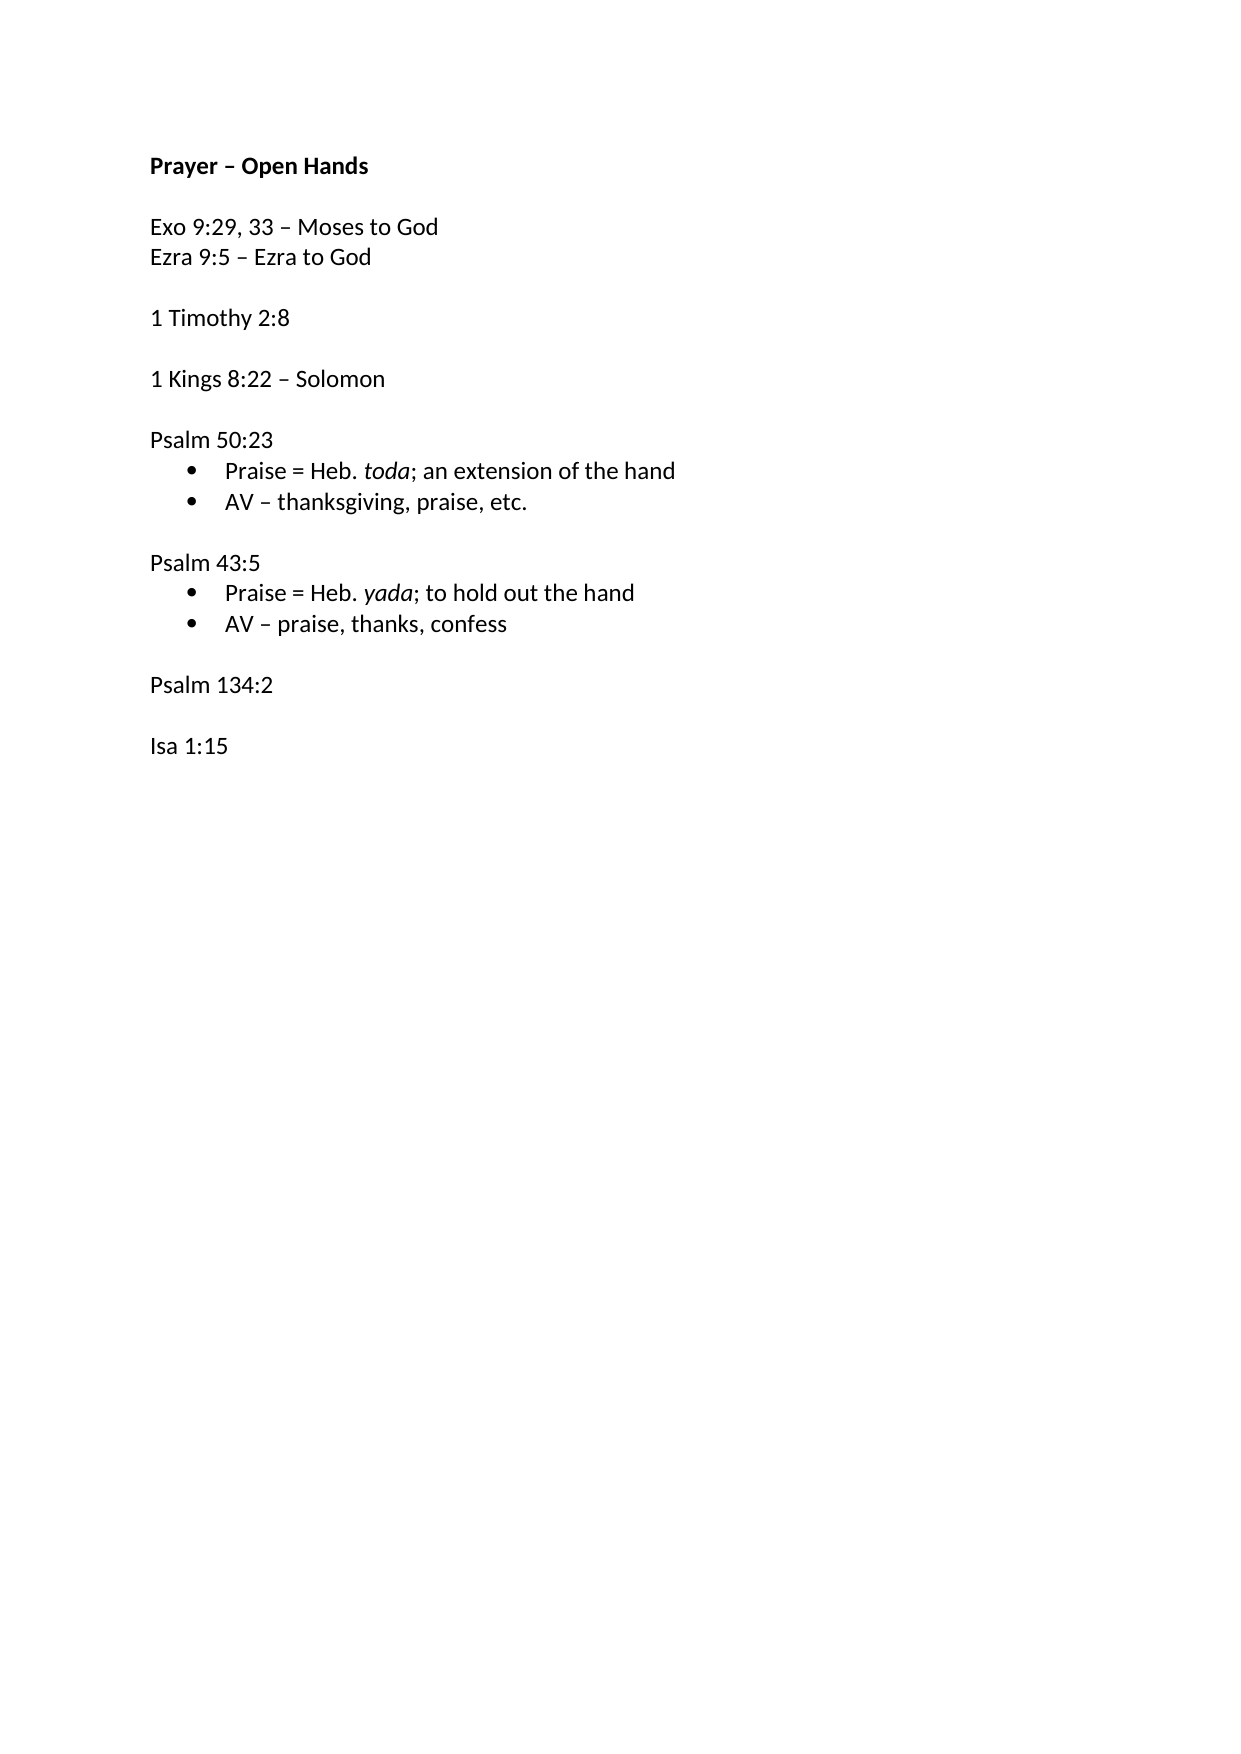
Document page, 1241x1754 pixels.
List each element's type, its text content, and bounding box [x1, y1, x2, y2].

text 1 Kings 8:22 – Solomon [150, 364, 1090, 394]
text 1 Timothy 2:8 [150, 303, 1090, 333]
text Psalm 134:2 [150, 669, 1090, 699]
text Exo 9:29, 33 – Moses to God [150, 211, 1090, 242]
text Psalm 50:23 [150, 425, 1090, 455]
text Ezra 9:5 – Ezra to God [150, 242, 1090, 272]
text Isa 1:15 [150, 730, 1090, 760]
text Psalm 43:5 [150, 547, 1090, 577]
list Praise = Heb. yada; to hold out the hand [187, 577, 1090, 608]
list AV – thanksgiving, praise, etc. [187, 486, 1090, 516]
text Prayer – Open Hands [150, 150, 1090, 181]
list AV – praise, thanks, confess [187, 608, 1090, 638]
list Praise = Heb. toda; an extension of the hand [187, 455, 1090, 486]
